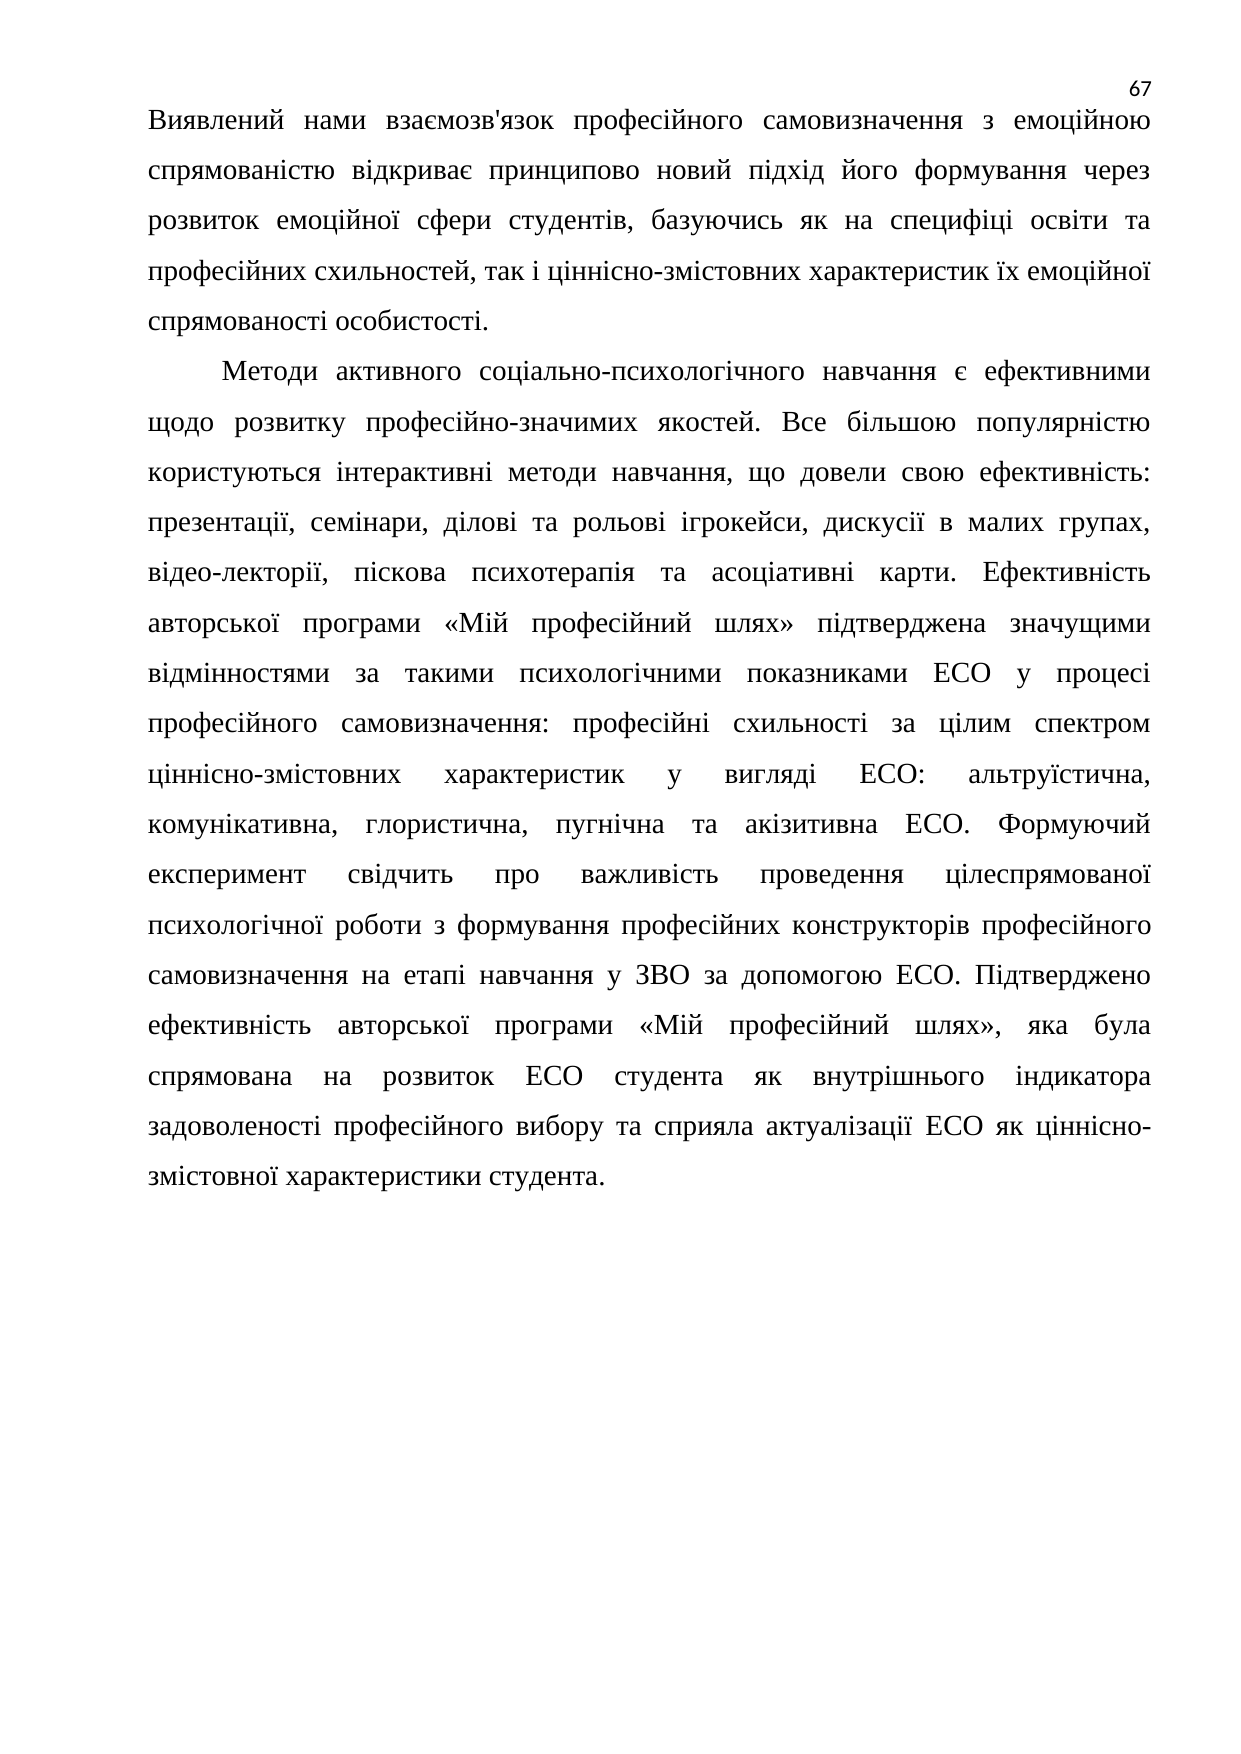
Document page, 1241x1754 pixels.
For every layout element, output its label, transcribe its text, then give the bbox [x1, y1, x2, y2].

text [148, 102, 1152, 337]
text Методи активного соціально-психологічного навчання є ефективними щодо розвитку професійно-значимих якостей. Все більшою популярністю користуються інтерактивні методи навчання, що довели свою ефективність: презентації, семінари, ділові та рольові ігрокейси, дискусії в малих групах, відео-лекторії, піскова психотерапія та асоціативні карти. Ефективність авторської програми «Мій професійний шлях» підтверджена значущими відмінностями за такими психологічними показниками ЕСО у процесі професійного самовизначення: професійні схильності за цілим спектром ціннісно-змістовних характеристик у вигляді ЕСО: альтруїстична, комунікативна, глористична, пугнічна та акізитивна ЕСО. Формуючий експеримент свідчить про важливість проведення цілеспрямованої психологічної роботи з формування професійних конструкторів професійного самовизначення на етапі навчання у ЗВО за допомогою ЕСО. Підтверджено ефективність авторської програми «Мій професійний шлях», яка була спрямована на розвиток ЕСО студента як внутрішнього індикатора задоволеності професійного вибору та сприяла актуалізації ЕСО як ціннісно-змістовної характеристики студента. [148, 353, 1152, 1192]
